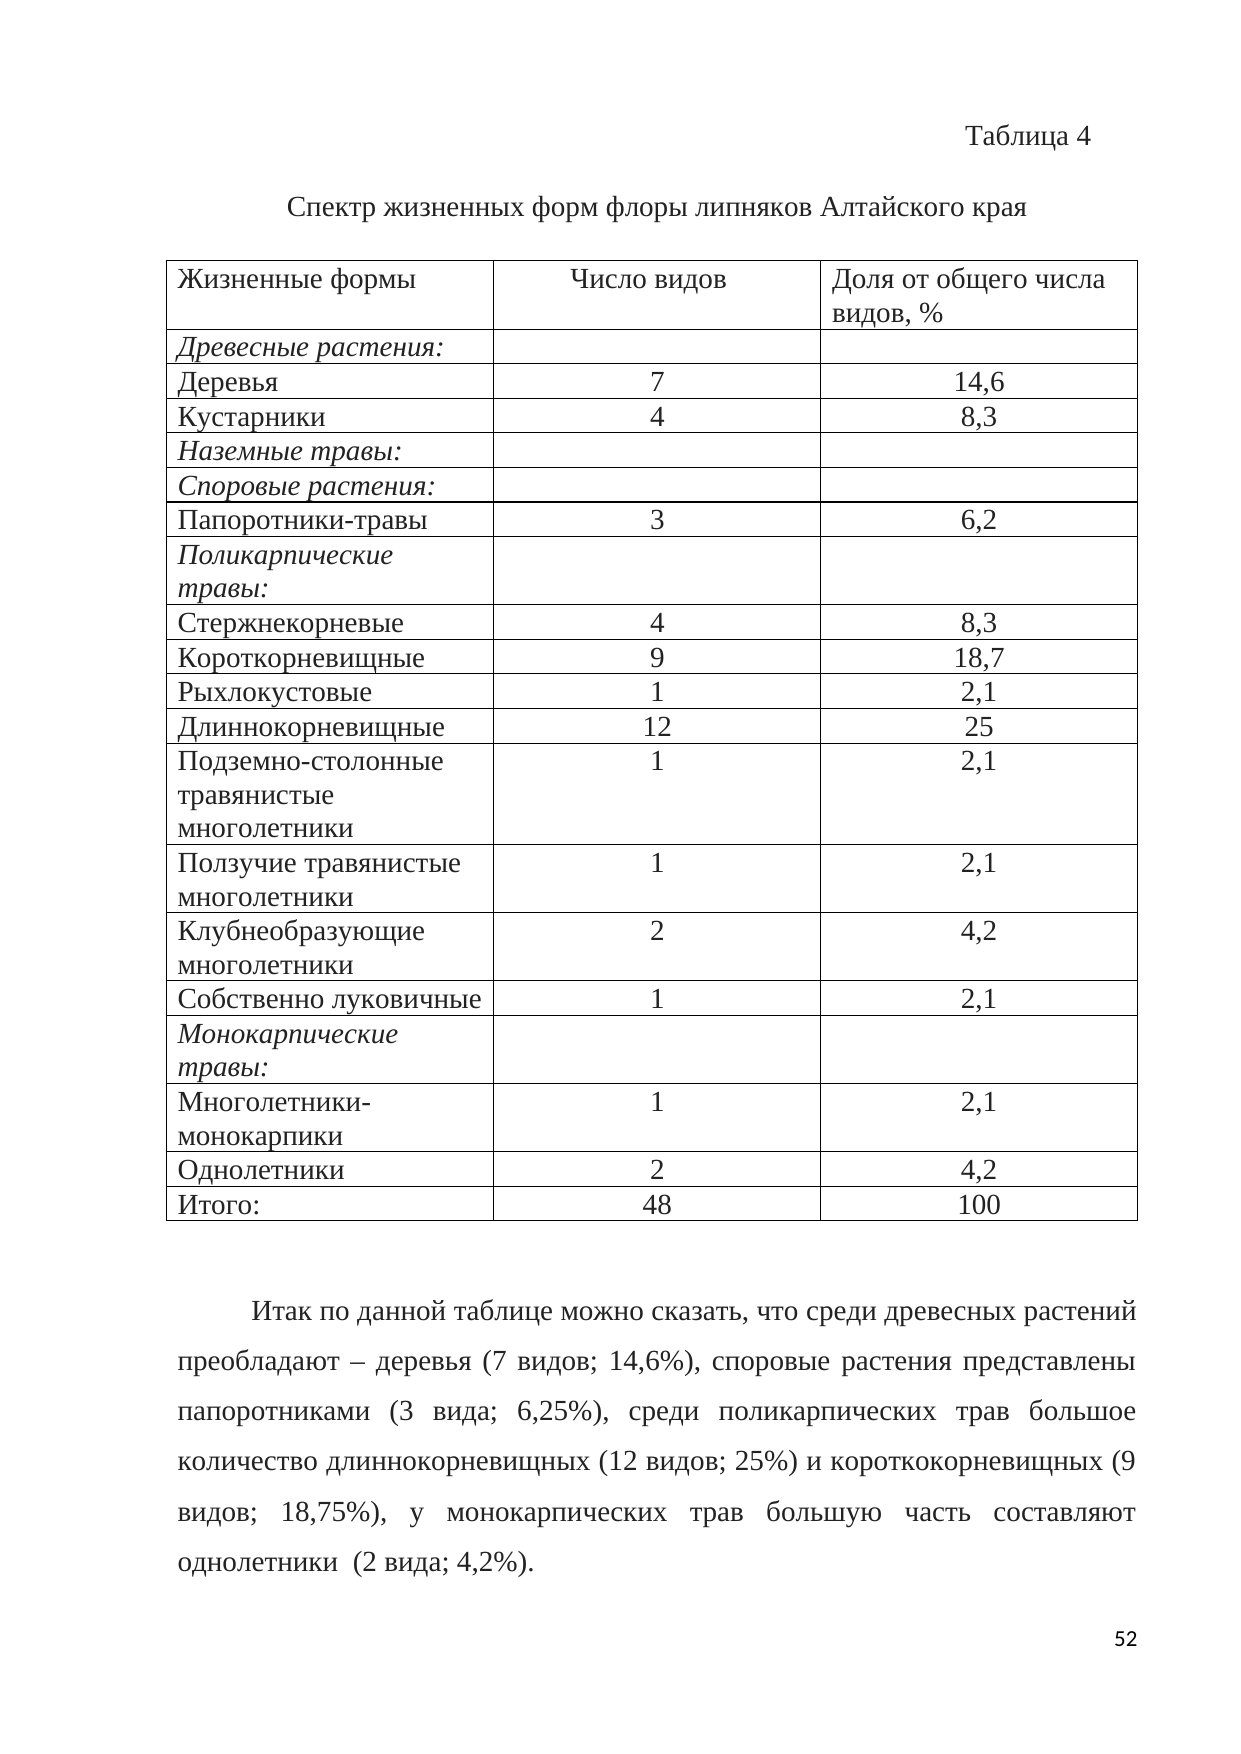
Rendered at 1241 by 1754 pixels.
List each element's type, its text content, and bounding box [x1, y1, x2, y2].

table_cell Собственно луковичные [167, 981, 493, 1015]
table_cell [821, 468, 1137, 501]
table_cell 4,2 [821, 913, 1137, 980]
table_cell 1 [494, 744, 820, 844]
table_cell Подземно-столонные травянистые многолетники [167, 744, 493, 844]
table_cell 2,1 [821, 981, 1137, 1015]
text Таблица 4 [177, 118, 1137, 152]
table_cell 4,2 [821, 1152, 1137, 1186]
table_cell Монокарпические травы: [167, 1016, 493, 1083]
table_header Доля от общего числа видов, % [821, 261, 1137, 328]
table_cell 12 [494, 709, 820, 742]
table_cell 6,2 [821, 503, 1137, 536]
table_cell Стержнекорневые [167, 605, 493, 639]
table_cell 1 [494, 845, 820, 912]
table_cell 3 [494, 503, 820, 536]
table_cell [821, 537, 1137, 604]
table_cell 14,6 [821, 364, 1137, 398]
table_cell 2 [494, 1152, 820, 1186]
table_cell [821, 433, 1137, 467]
table_cell [494, 468, 820, 501]
table_cell Споровые растения: [167, 468, 493, 501]
table_cell Многолетники-монокарпики [167, 1084, 493, 1151]
table_cell Ползучие травянистые многолетники [167, 845, 493, 912]
table_cell [494, 330, 820, 363]
table_cell Поликарпические травы: [167, 537, 493, 604]
table_cell 100 [821, 1187, 1137, 1220]
table_cell 2,1 [821, 674, 1137, 708]
table_cell 2,1 [821, 744, 1137, 844]
table_cell Рыхлокустовые [167, 674, 493, 708]
table_cell 7 [494, 364, 820, 398]
table_cell 2,1 [821, 845, 1137, 912]
table_cell 8,3 [821, 399, 1137, 432]
table_cell 2 [494, 913, 820, 980]
table_cell 48 [494, 1187, 820, 1220]
table_cell [494, 1016, 820, 1083]
table_cell Древесные растения: [167, 330, 493, 363]
table_cell 9 [494, 640, 820, 673]
table_cell Однолетники [167, 1152, 493, 1186]
table_cell [494, 537, 820, 604]
table_cell 4 [494, 605, 820, 639]
table_cell 8,3 [821, 605, 1137, 639]
table_cell 1 [494, 674, 820, 708]
text Спектр жизненных форм флоры липняков Алтайского края [177, 189, 1137, 223]
table_cell Деревья [167, 364, 493, 398]
table_cell [821, 330, 1137, 363]
table_cell Папоротники-травы [167, 503, 493, 536]
table_cell Наземные травы: [167, 433, 493, 467]
table_cell Кустарники [167, 399, 493, 432]
table_cell Клубнеобразующие многолетники [167, 913, 493, 980]
table_cell 4 [494, 399, 820, 432]
table_cell 1 [494, 981, 820, 1015]
table_cell 1 [494, 1084, 820, 1151]
table_header Число видов [494, 261, 820, 328]
table_cell Длиннокорневищные [167, 709, 493, 742]
text Итак по данной таблице можно сказать, что среди древесных растений преобладают – деревья (7 видов; 14,6%), споровые растения представлены папоротниками (3 вида; 6,25%), среди поликарпических трав большое количество длиннокорневищных (12 видов; 25%) и короткокорневищных (9 видов; 18,75%), у монокарпических трав большую часть составляют однолетники (2 вида; 4,2%). [177, 1293, 1137, 1578]
table_cell 2,1 [821, 1084, 1137, 1151]
table_cell 25 [821, 709, 1137, 742]
table_cell Итого: [167, 1187, 493, 1220]
table_cell 18,7 [821, 640, 1137, 673]
table_cell [821, 1016, 1137, 1083]
table_header Жизненные формы [167, 261, 493, 328]
table_cell Короткорневищные [167, 640, 493, 673]
table_cell [494, 433, 820, 467]
